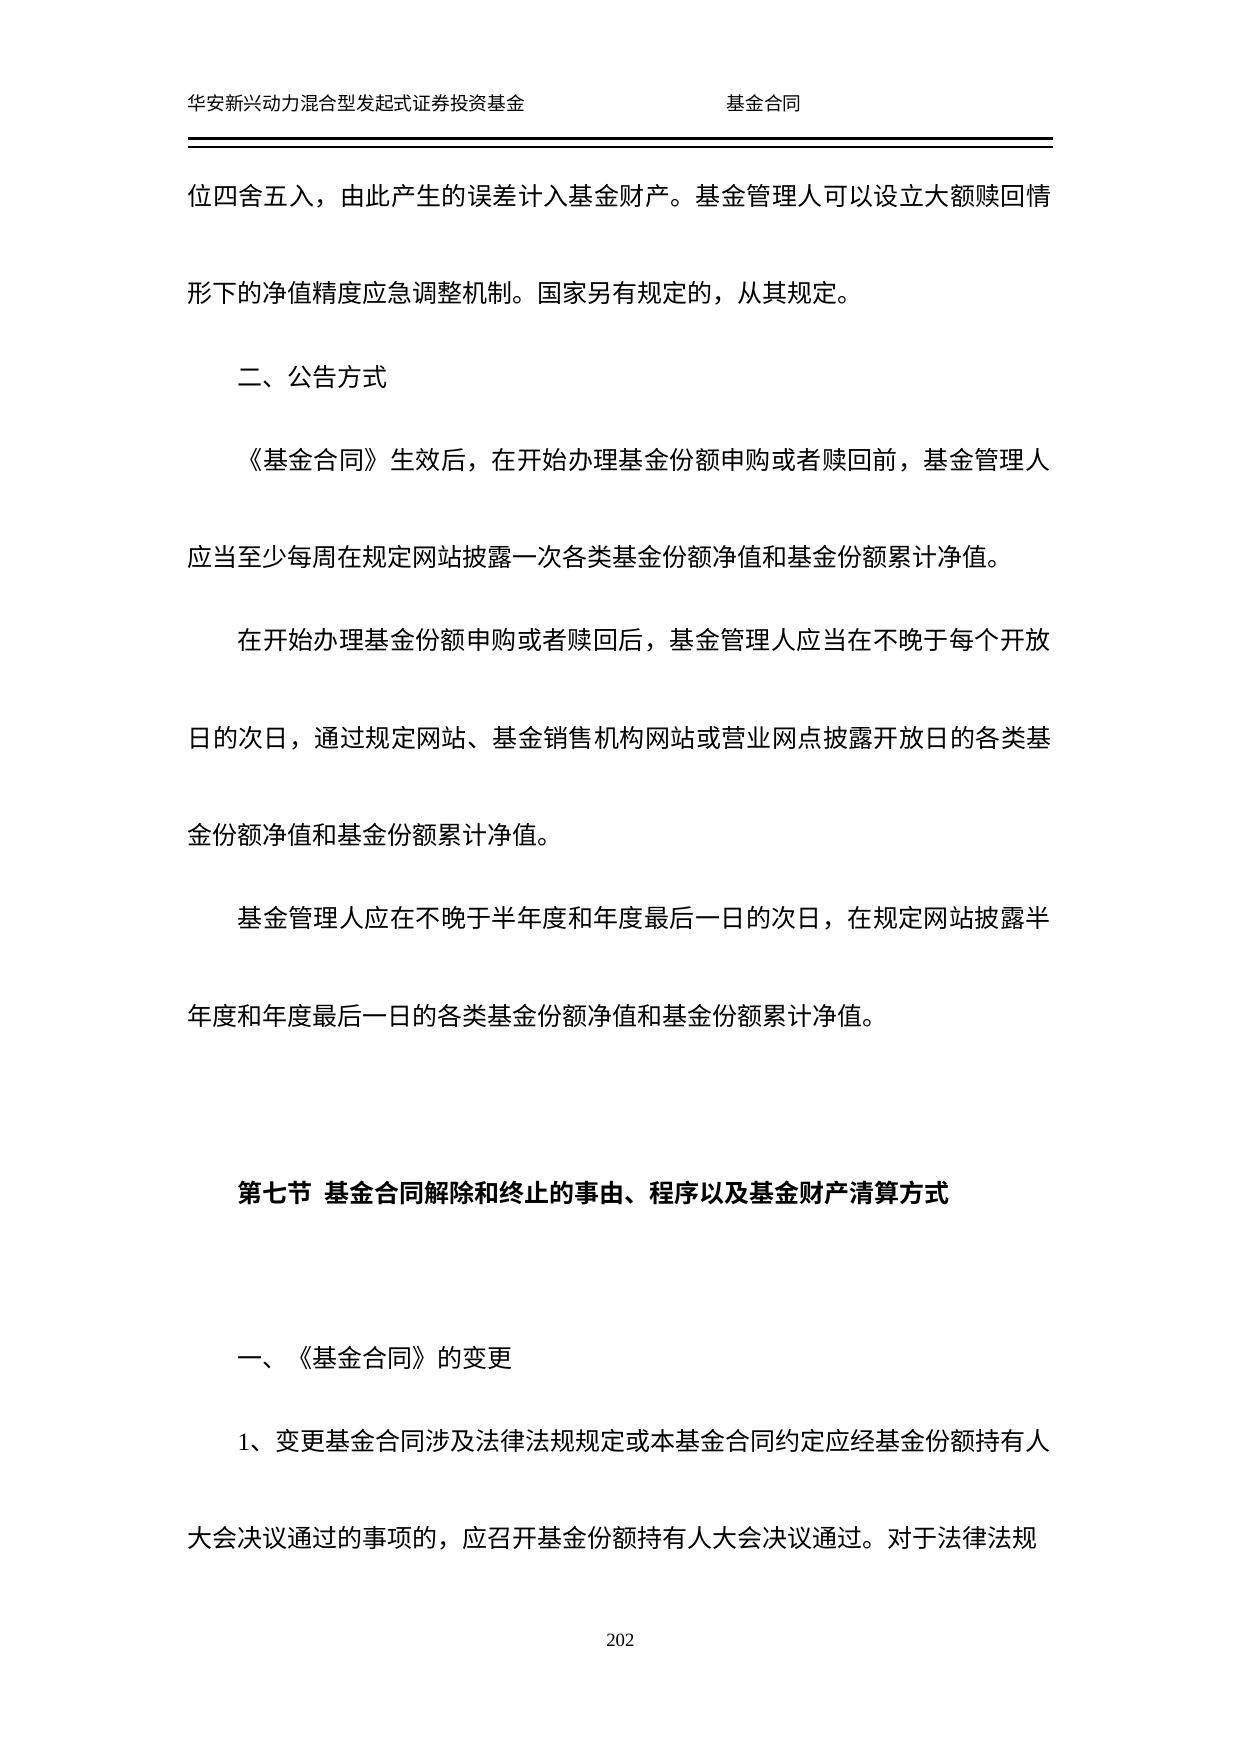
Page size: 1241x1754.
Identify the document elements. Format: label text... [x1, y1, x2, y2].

text 二、公告方式 [187, 343, 1053, 408]
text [187, 1407, 1053, 1569]
text 一、《基金合同》的变更 [187, 1324, 1053, 1389]
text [187, 162, 1053, 324]
text 《基金合同》生效后，在开始办理基金份额申购或者赎回前，基金管理人应当至少每周在规定网站披露一次各类基金份额净值和基金份额累计净值。 [187, 426, 1053, 588]
text 第七节 基金合同解除和终止的事由、程序以及基金财产清算方式 [187, 1159, 1053, 1224]
text 基金管理人应在不晚于半年度和年度最后一日的次日，在规定网站披露半年度和年度最后一日的各类基金份额净值和基金份额累计净值。 [187, 884, 1053, 1047]
text 在开始办理基金份额申购或者赎回后，基金管理人应当在不晚于每个开放日的次日，通过规定网站、基金销售机构网站或营业网点披露开放日的各类基金份额净值和基金份额累计净值。 [187, 606, 1053, 866]
